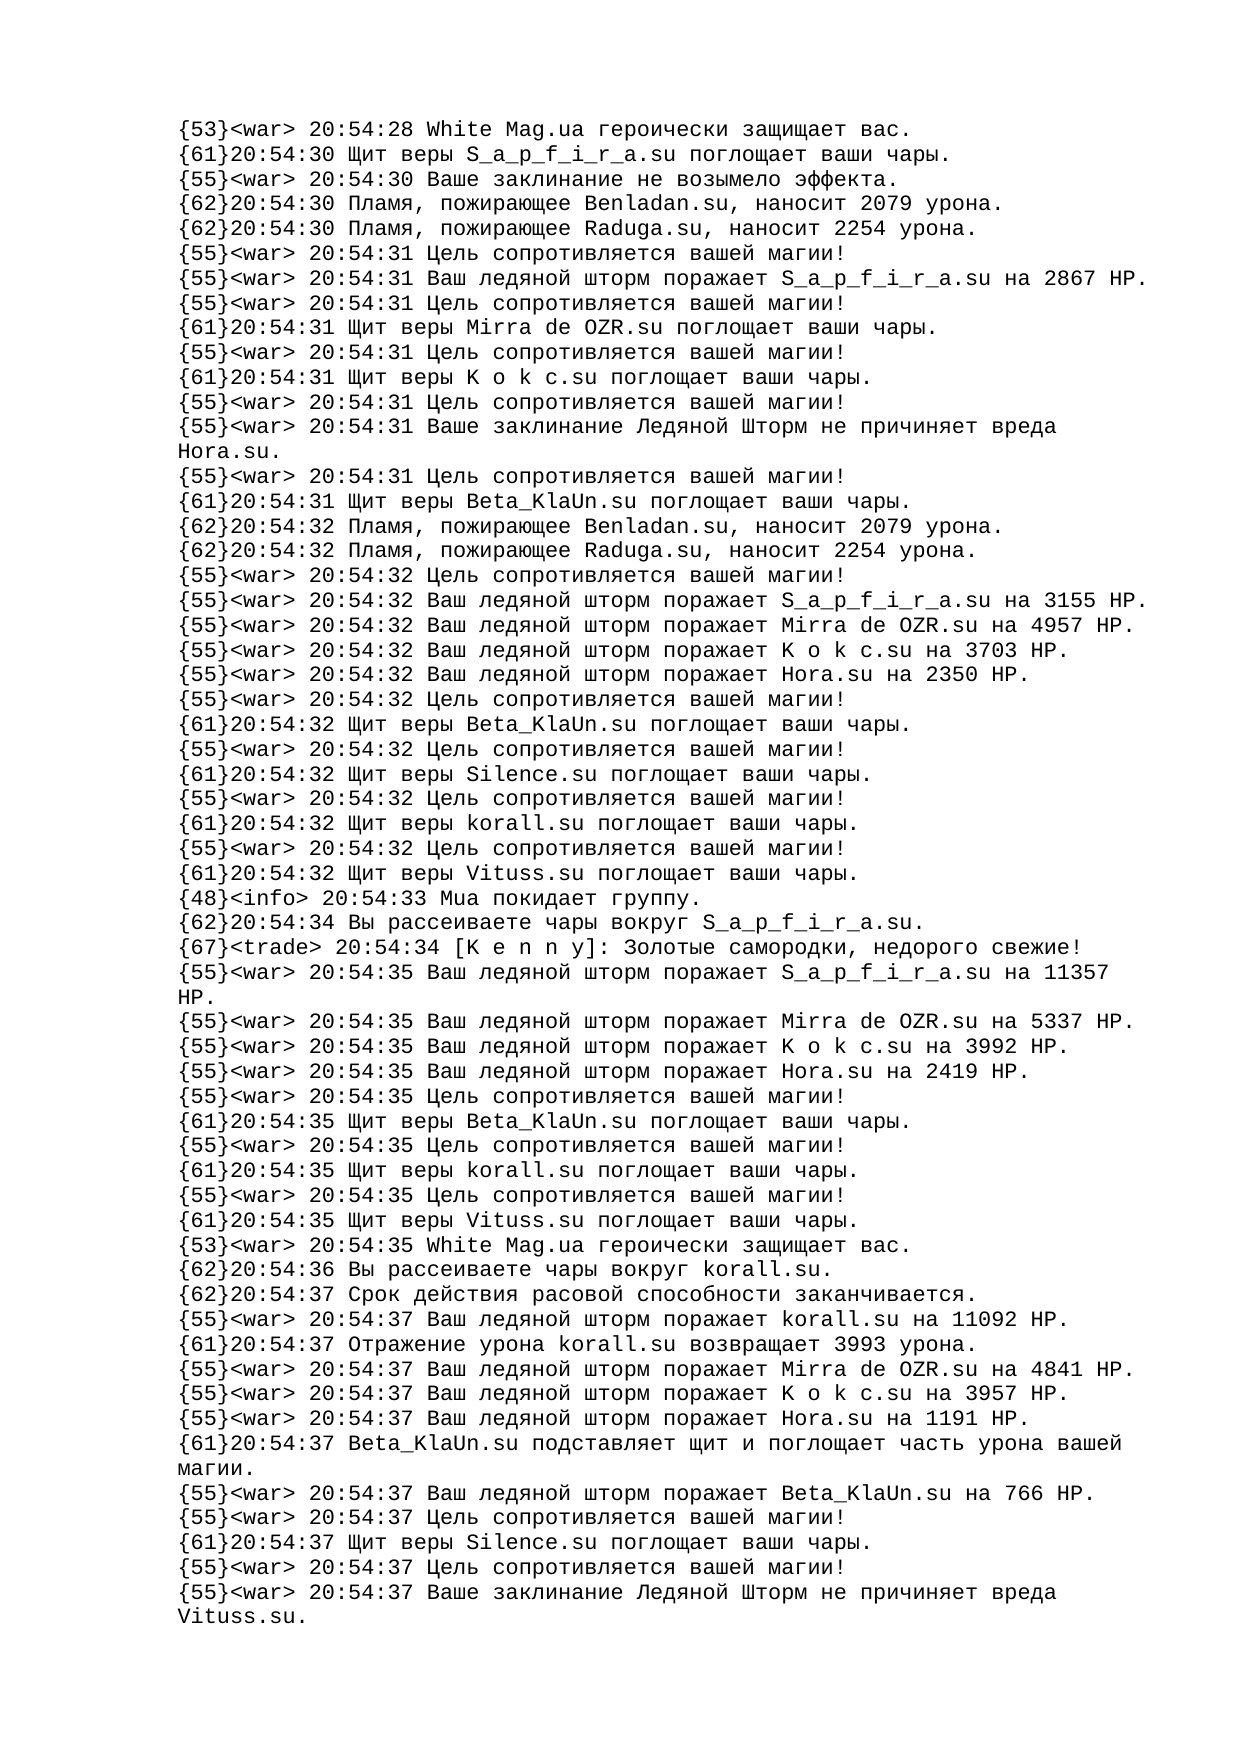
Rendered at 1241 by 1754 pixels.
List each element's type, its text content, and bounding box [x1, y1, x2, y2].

text {61}20:54:32 Щит веры Silence.su поглощает ваши чары. [177, 763, 1152, 787]
text {55}<war> 20:54:32 Ваш ледяной шторм поражает Hora.su на 2350 HP. [177, 663, 1152, 688]
text {55}<war> 20:54:30 Ваше заклинание не возымело эффекта. [177, 168, 1152, 192]
text {53}<war> 20:54:35 White Mag.ua героически защищает вас. [177, 1234, 1152, 1258]
text {55}<war> 20:54:31 Цель сопротивляется вашей магии! [177, 391, 1152, 416]
text {55}<war> 20:54:31 Цель сопротивляется вашей магии! [177, 465, 1152, 490]
text {61}20:54:37 Щит веры Silence.su поглощает ваши чары. [177, 1531, 1152, 1556]
text {61}20:54:37 Beta_KlaUn.su подставляет щит и поглощает часть урона вашей магии. [177, 1432, 1152, 1482]
text {61}20:54:31 Щит веры Beta_KlaUn.su поглощает ваши чары. [177, 490, 1152, 515]
text {48}<info> 20:54:33 Mua покидает группу. [177, 887, 1152, 911]
text {55}<war> 20:54:32 Цель сопротивляется вашей магии! [177, 787, 1152, 812]
text {61}20:54:31 Щит веры K o k c.su поглощает ваши чары. [177, 366, 1152, 391]
text {55}<war> 20:54:32 Цель сопротивляется вашей магии! [177, 688, 1152, 713]
text {61}20:54:30 Щит веры S_a_p_f_i_r_a.su поглощает ваши чары. [177, 143, 1152, 168]
text {55}<war> 20:54:32 Цель сопротивляется вашей магии! [177, 738, 1152, 763]
text {55}<war> 20:54:37 Ваш ледяной шторм поражает Beta_KlaUn.su на 766 HP. [177, 1482, 1152, 1506]
text {55}<war> 20:54:31 Цель сопротивляется вашей магии! [177, 292, 1152, 316]
text {61}20:54:35 Щит веры korall.su поглощает ваши чары. [177, 1159, 1152, 1184]
text {55}<war> 20:54:35 Ваш ледяной шторм поражает K o k c.su на 3992 HP. [177, 1035, 1152, 1060]
text {55}<war> 20:54:31 Ваше заклинание Ледяной Шторм не причиняет вреда Hora.su. [177, 416, 1152, 465]
text {55}<war> 20:54:31 Цель сопротивляется вашей магии! [177, 242, 1152, 267]
text {62}20:54:30 Пламя, пожирающее Benladan.su, наносит 2079 урона. [177, 192, 1152, 217]
text {61}20:54:31 Щит веры Mirra de OZR.su поглощает ваши чары. [177, 316, 1152, 341]
text {62}20:54:37 Срок действия расовой способности заканчивается. [177, 1283, 1152, 1308]
text {53}<war> 20:54:28 White Mag.ua героически защищает вас. [177, 118, 1152, 143]
text {55}<war> 20:54:37 Ваш ледяной шторм поражает K o k c.su на 3957 HP. [177, 1382, 1152, 1407]
text {67}<trade> 20:54:34 [K e n n y]: Золотые самородки, недорого свежие! [177, 936, 1152, 961]
text {55}<war> 20:54:31 Цель сопротивляется вашей магии! [177, 341, 1152, 366]
text {55}<war> 20:54:31 Ваш ледяной шторм поражает S_a_p_f_i_r_a.su на 2867 HP. [177, 267, 1152, 292]
text {55}<war> 20:54:32 Ваш ледяной шторм поражает S_a_p_f_i_r_a.su на 3155 HP. [177, 589, 1152, 614]
text {61}20:54:35 Щит веры Vituss.su поглощает ваши чары. [177, 1209, 1152, 1234]
text {55}<war> 20:54:35 Цель сопротивляется вашей магии! [177, 1184, 1152, 1209]
text {55}<war> 20:54:35 Ваш ледяной шторм поражает Mirra de OZR.su на 5337 HP. [177, 1011, 1152, 1035]
text {55}<war> 20:54:35 Ваш ледяной шторм поражает S_a_p_f_i_r_a.su на 11357 HP. [177, 961, 1152, 1011]
text {55}<war> 20:54:37 Цель сопротивляется вашей магии! [177, 1506, 1152, 1531]
text {62}20:54:32 Пламя, пожирающее Raduga.su, наносит 2254 урона. [177, 539, 1152, 564]
text {55}<war> 20:54:32 Ваш ледяной шторм поражает Mirra de OZR.su на 4957 HP. [177, 614, 1152, 639]
text {61}20:54:32 Щит веры korall.su поглощает ваши чары. [177, 812, 1152, 837]
text {55}<war> 20:54:37 Ваше заклинание Ледяной Шторм не причиняет вреда Vituss.su. [177, 1581, 1152, 1630]
text {55}<war> 20:54:37 Цель сопротивляется вашей магии! [177, 1556, 1152, 1581]
text {55}<war> 20:54:35 Цель сопротивляется вашей магии! [177, 1134, 1152, 1159]
text {55}<war> 20:54:35 Ваш ледяной шторм поражает Hora.su на 2419 HP. [177, 1060, 1152, 1085]
text {61}20:54:32 Щит веры Beta_KlaUn.su поглощает ваши чары. [177, 713, 1152, 738]
text {55}<war> 20:54:37 Ваш ледяной шторм поражает Mirra de OZR.su на 4841 HP. [177, 1358, 1152, 1382]
text {62}20:54:32 Пламя, пожирающее Benladan.su, наносит 2079 урона. [177, 515, 1152, 539]
text {62}20:54:34 Вы рассеиваете чары вокруг S_a_p_f_i_r_a.su. [177, 911, 1152, 936]
text {55}<war> 20:54:32 Цель сопротивляется вашей магии! [177, 564, 1152, 589]
text {61}20:54:35 Щит веры Beta_KlaUn.su поглощает ваши чары. [177, 1110, 1152, 1134]
text {55}<war> 20:54:35 Цель сопротивляется вашей магии! [177, 1085, 1152, 1110]
text {62}20:54:30 Пламя, пожирающее Raduga.su, наносит 2254 урона. [177, 217, 1152, 242]
text {55}<war> 20:54:37 Ваш ледяной шторм поражает korall.su на 11092 HP. [177, 1308, 1152, 1333]
text {62}20:54:36 Вы рассеиваете чары вокруг korall.su. [177, 1258, 1152, 1283]
text {55}<war> 20:54:32 Цель сопротивляется вашей магии! [177, 837, 1152, 862]
text {61}20:54:37 Отражение урона korall.su возвращает 3993 урона. [177, 1333, 1152, 1358]
text {61}20:54:32 Щит веры Vituss.su поглощает ваши чары. [177, 862, 1152, 887]
text {55}<war> 20:54:32 Ваш ледяной шторм поражает K o k c.su на 3703 HP. [177, 639, 1152, 663]
text {55}<war> 20:54:37 Ваш ледяной шторм поражает Hora.su на 1191 HP. [177, 1407, 1152, 1432]
